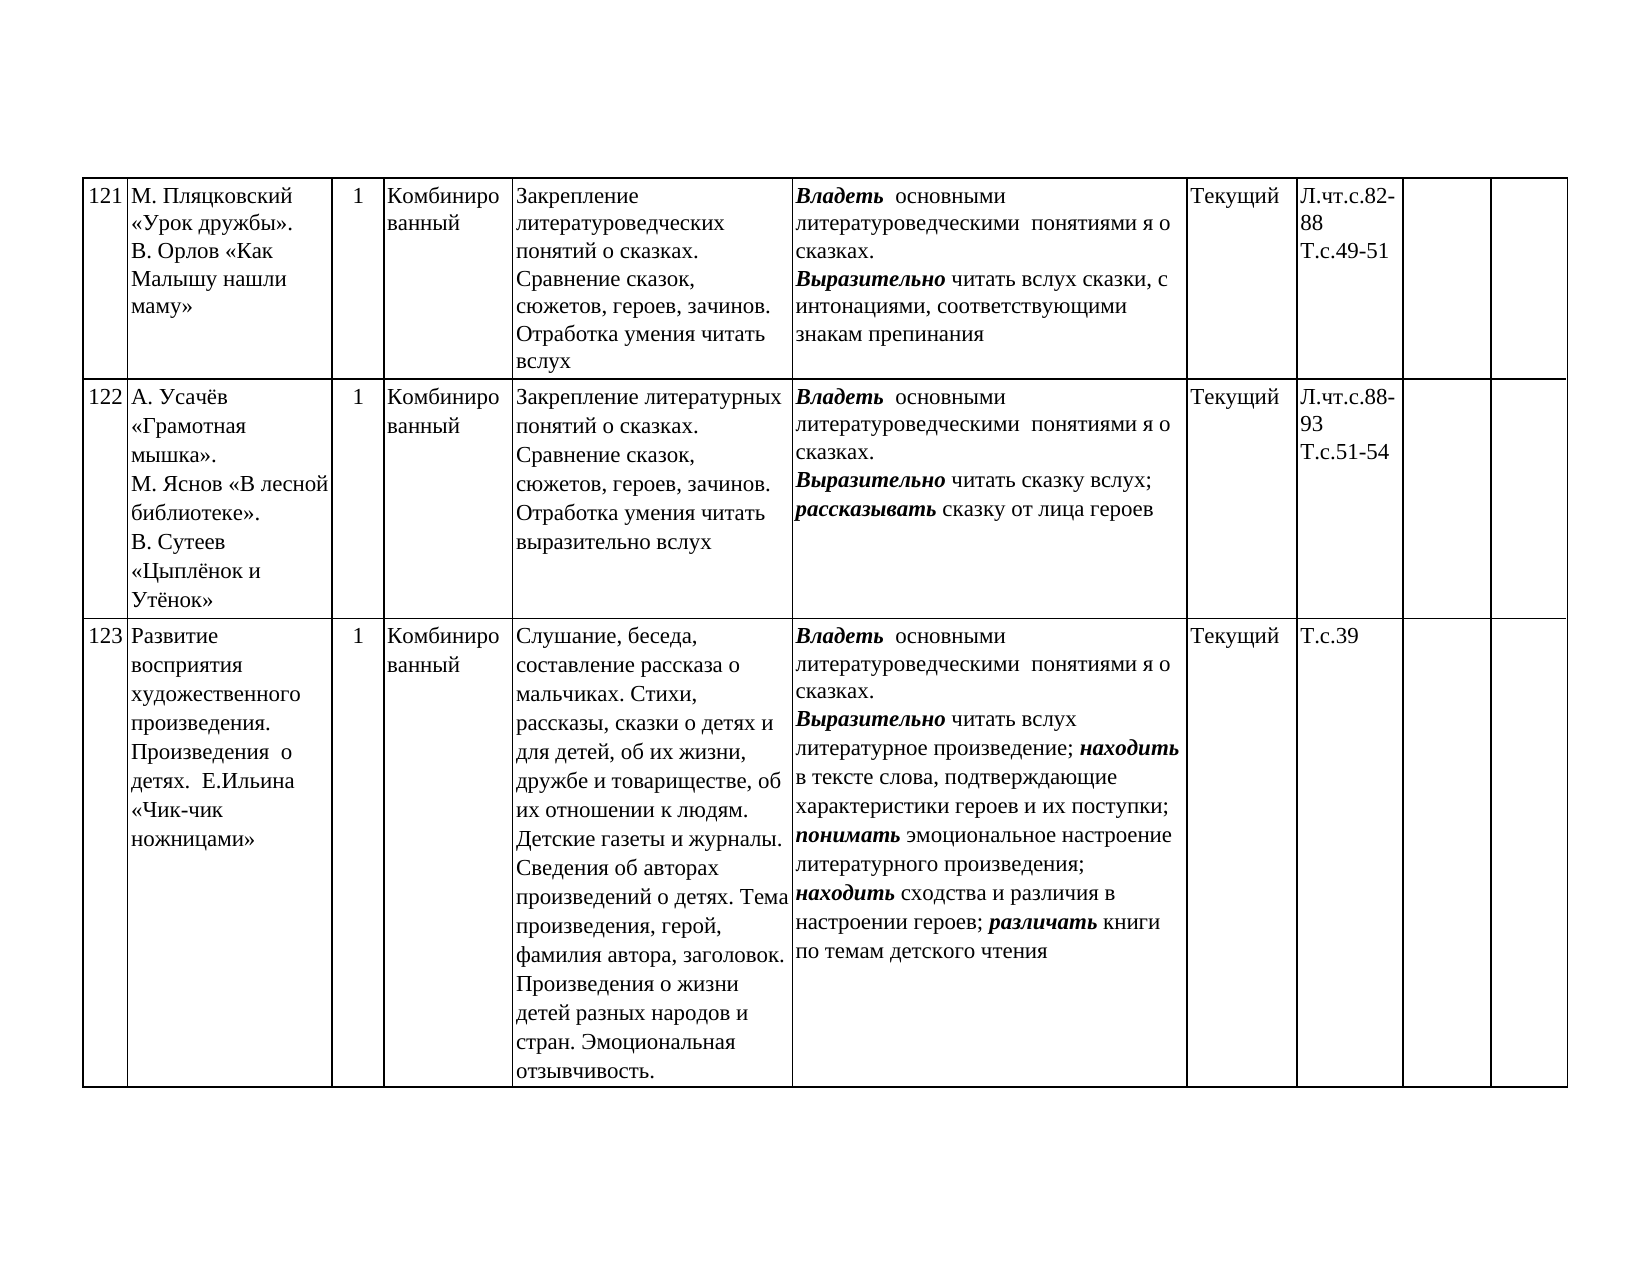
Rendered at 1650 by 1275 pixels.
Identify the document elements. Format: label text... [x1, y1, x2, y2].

table_cell Комбинированный [385, 619, 512, 1086]
table_cell Владеть основными литературоведческими понятиями я о сказках. Выразительно читать вслух сказки, с интонациями, соответствующими знакам препинания [793, 179, 1186, 378]
table_cell Текущий [1188, 179, 1296, 378]
table_cell Л.чт.с.88-93 Т.с.51-54 [1298, 380, 1402, 618]
table_cell 1 [333, 179, 383, 378]
table_cell 122 [84, 380, 127, 618]
table_cell [1492, 378, 1567, 618]
table_cell 121 [84, 179, 127, 378]
table_cell [1404, 619, 1490, 1086]
table_cell Комбинированный [385, 380, 512, 618]
table_cell 123 [84, 619, 127, 1086]
table_cell Т.с.39 [1298, 619, 1402, 1086]
table_cell 1 [333, 380, 383, 618]
table_cell Закрепление литературных понятий о сказках. Сравнение сказок, сюжетов, героев, зачинов. Отработка умения читать выразительно вслух [513, 380, 792, 618]
table_cell [1492, 179, 1567, 378]
table_cell М. Пляцковский «Урок дружбы». В. Орлов «Как Малышу нашли маму» [128, 179, 331, 378]
table_cell 1 [333, 619, 383, 1086]
table_cell Текущий [1188, 619, 1296, 1086]
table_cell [128, 619, 331, 1086]
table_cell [513, 619, 792, 1086]
table_cell [1404, 380, 1490, 618]
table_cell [793, 619, 1186, 1086]
table_cell Закрепление литературоведческих понятий о сказках. Сравнение сказок, сюжетов, героев, зачинов. Отработка умения читать вслух [513, 179, 792, 378]
table_cell [1492, 618, 1567, 1086]
table_cell Текущий [1188, 380, 1296, 618]
table_cell А. Усачёв «Грамотная мышка». М. Яснов «В лесной библиотеке». В. Сутеев «Цыплёнок и Утёнок» [128, 380, 331, 618]
table_cell Комбинированный [385, 179, 512, 378]
table_cell Л.чт.с.82-88 Т.с.49-51 [1298, 179, 1402, 378]
table_cell Владеть основными литературоведческими понятиями я о сказках. Выразительно читать сказку вслух; рассказывать сказку от лица героев [793, 380, 1186, 618]
table_cell [1404, 179, 1490, 378]
